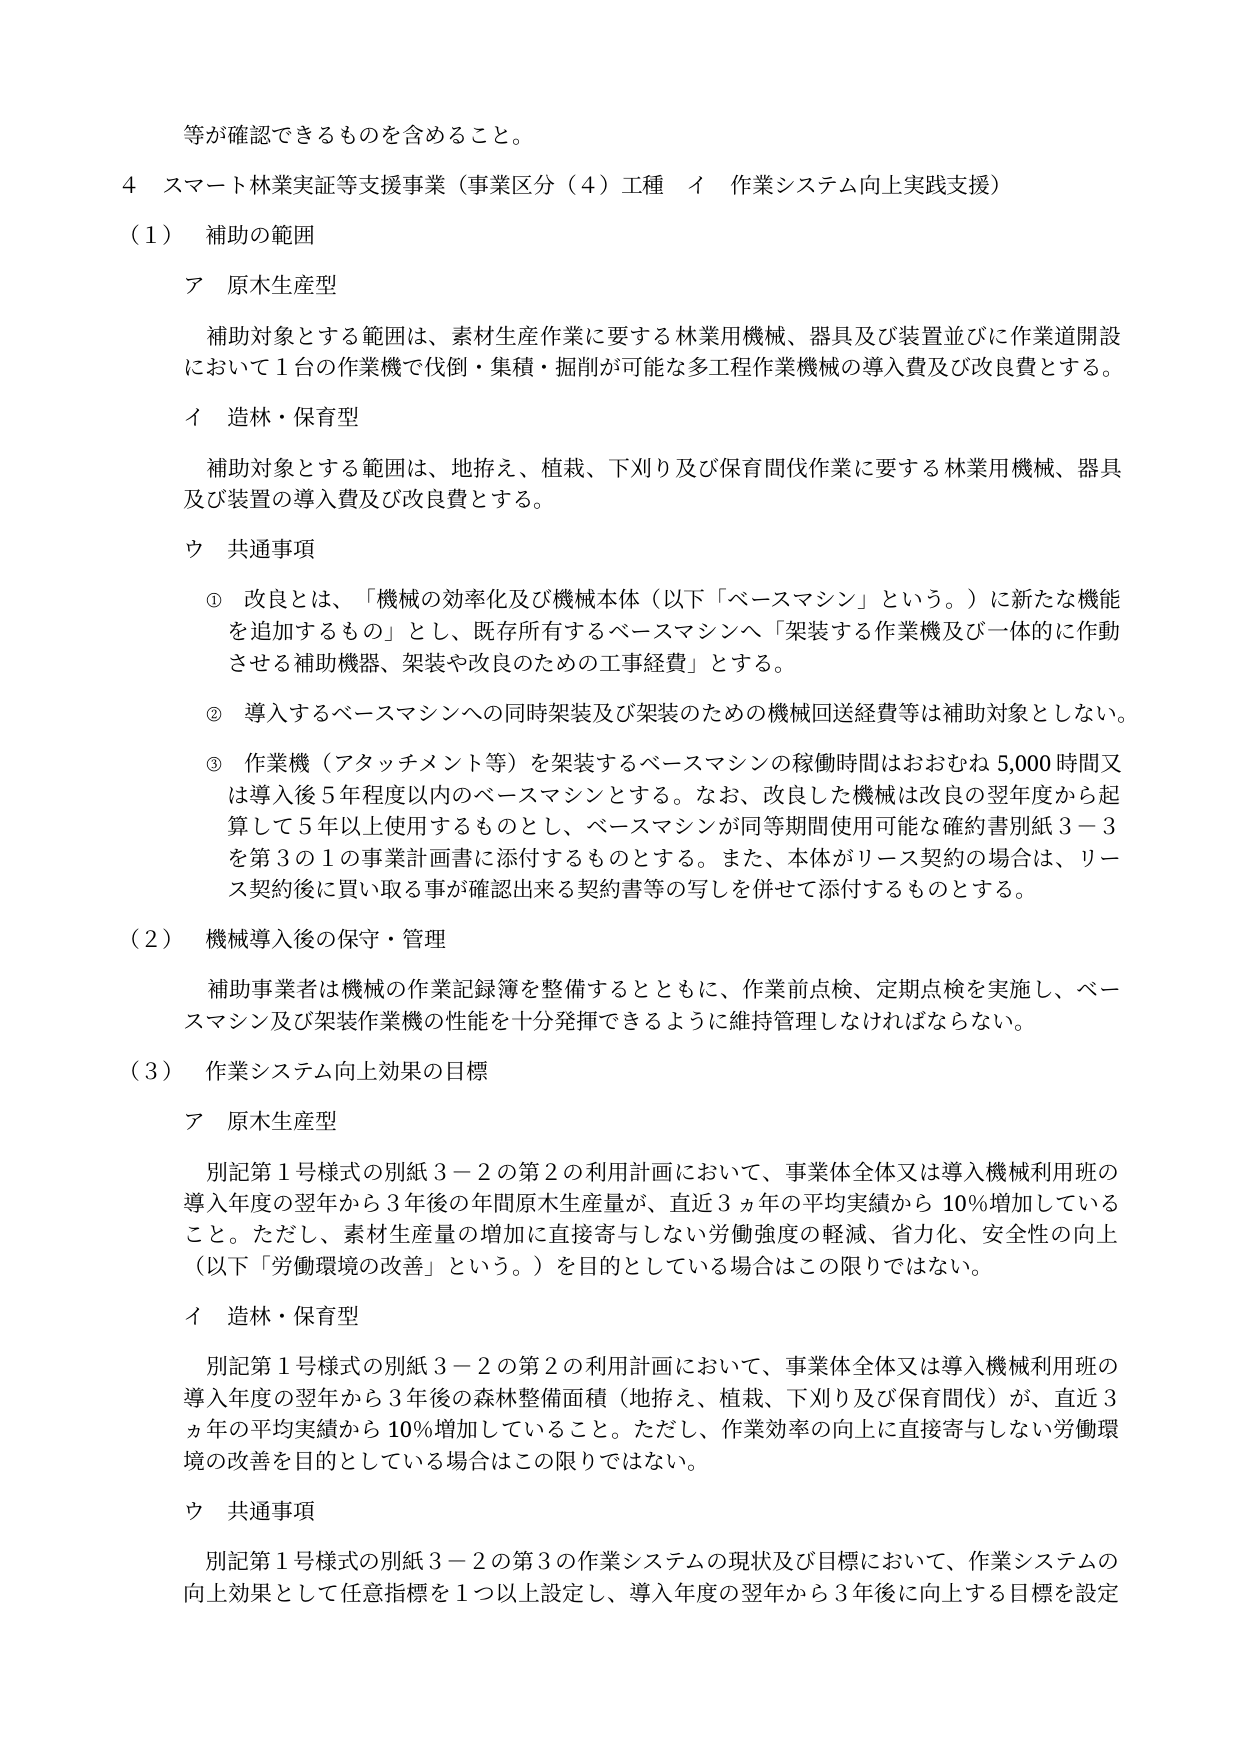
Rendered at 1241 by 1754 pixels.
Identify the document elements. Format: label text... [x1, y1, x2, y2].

text （２） 機械導入後の保守・管理 [118, 922, 1122, 954]
text ウ 共通事項 [184, 532, 1122, 564]
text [118, 118, 1122, 149]
text ４ スマート林業実証等支援事業（事業区分（４）工種 イ 作業システム向上実践支援） [118, 168, 1122, 200]
text ① 改良とは、「機械の効率化及び機械本体（以下「ベースマシン」という。）に新たな機能を追加するもの」とし、既存所有するベースマシンへ「架装する作業機及び一体的に作動させる補助機器、架装や改良のための工事経費」とする。 [206, 583, 1122, 677]
text 別記第１号様式の別紙３－２の第２の利用計画において、事業体全体又は導入機械利用班の導入年度の翌年から３年後の森林整備面積（地拵え、植栽、下刈り及び保育間伐）が、直近３ヵ年の平均実績から10％増加していること。ただし、作業効率の向上に直接寄与しない労働環境の改善を目的としている場合はこの限りではない。 [184, 1349, 1122, 1476]
text ③ 作業機（アタッチメント等）を架装するベースマシンの稼働時間はおおむね5,000時間又は導入後５年程度以内のベースマシンとする。なお、改良した機械は改良の翌年度から起算して５年以上使用するものとし、ベースマシンが同等期間使用可能な確約書別紙３－３を第３の１の事業計画書に添付するものとする。また、本体がリース契約の場合は、リース契約後に買い取る事が確認出来る契約書等の写しを併せて添付するものとする。 [206, 746, 1122, 904]
text 補助対象とする範囲は、素材生産作業に要する林業用機械、器具及び装置並びに作業道開設において１台の作業機で伐倒・集積・掘削が可能な多工程作業機械の導入費及び改良費とする。 [184, 319, 1122, 382]
text イ 造林・保育型 [184, 1299, 1122, 1331]
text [184, 1544, 1122, 1607]
text 補助事業者は機械の作業記録簿を整備するとともに、作業前点検、定期点検を実施し、ベースマシン及び架装作業機の性能を十分発揮できるように維持管理しなければならない。 [118, 973, 1122, 1036]
text 別記第１号様式の別紙３－２の第２の利用計画において、事業体全体又は導入機械利用班の導入年度の翌年から３年後の年間原木生産量が、直近３ヵ年の平均実績から10％増加していること。ただし、素材生産量の増加に直接寄与しない労働強度の軽減、省力化、安全性の向上（以下「労働環境の改善」という。）を目的としている場合はこの限りではない。 [184, 1155, 1122, 1281]
text ア 原木生産型 [184, 1104, 1122, 1136]
text イ 造林・保育型 [184, 401, 1122, 432]
text ア 原木生産型 [184, 269, 1122, 300]
text （１） 補助の範囲 [118, 218, 1122, 250]
text ウ 共通事項 [184, 1494, 1122, 1526]
text ② 導入するベースマシンへの同時架装及び架装のための機械回送経費等は補助対象としない。 [206, 696, 1122, 727]
text 補助対象とする範囲は、地拵え、植栽、下刈り及び保育間伐作業に要する林業用機械、器具及び装置の導入費及び改良費とする。 [184, 451, 1122, 514]
text （３） 作業システム向上効果の目標 [118, 1054, 1122, 1086]
